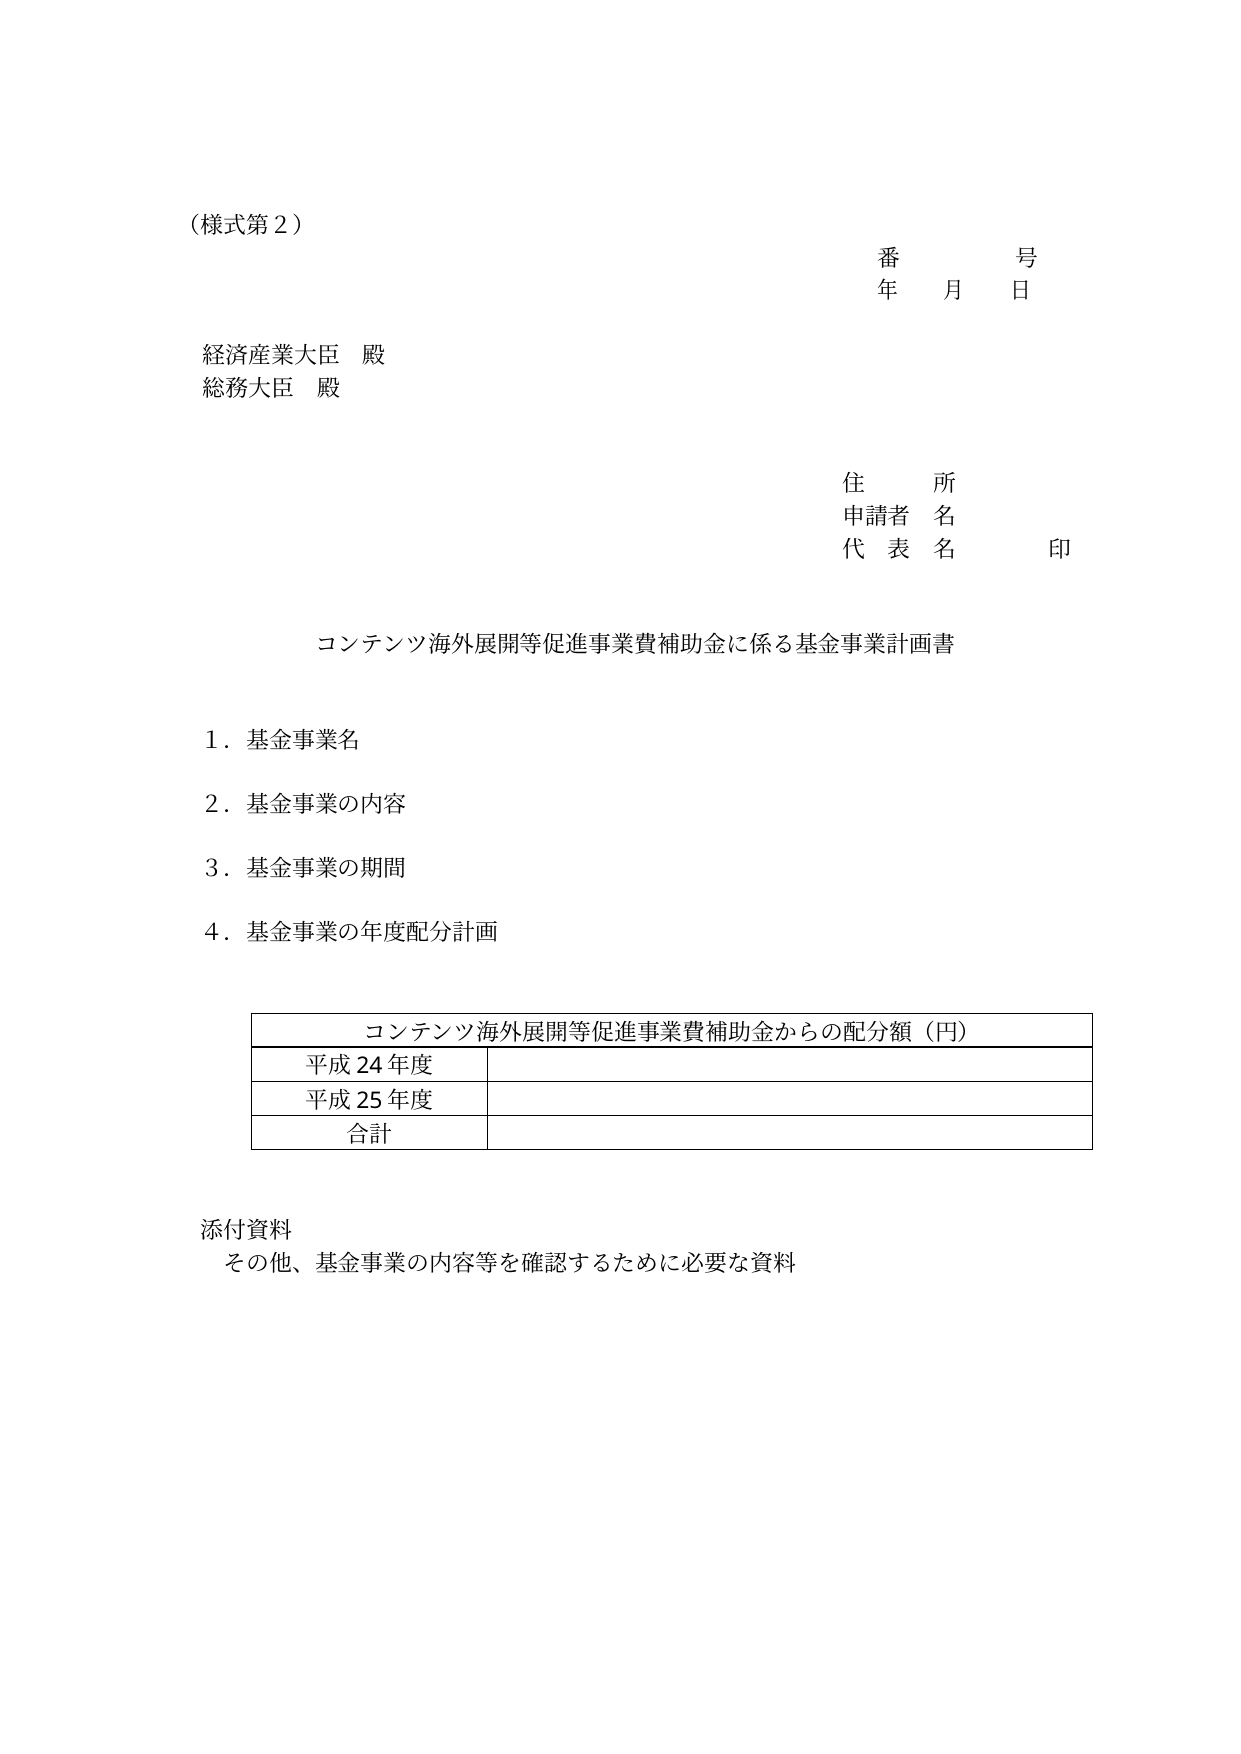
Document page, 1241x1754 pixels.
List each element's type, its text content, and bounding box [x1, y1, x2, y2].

text 番 号 [877, 240, 1042, 273]
text 経済産業大臣 殿 [202, 337, 1092, 370]
text 総務大臣 殿 [202, 370, 1092, 403]
text コンテンツ海外展開等促進事業費補助金に係る基金事業計画書 [177, 626, 1093, 659]
table_cell [488, 1048, 1092, 1081]
text 住 所 [177, 465, 1092, 498]
text 代 表 名 印 [177, 531, 1092, 564]
text 申請者 名 [177, 498, 1092, 531]
text 年 月 日 [877, 273, 1042, 306]
table_cell [488, 1082, 1092, 1115]
text ２．基金事業の内容 [177, 786, 1092, 819]
text （様式第２） [177, 207, 1092, 240]
text １．基金事業名 [177, 722, 1092, 755]
text ４．基金事業の年度配分計画 [177, 914, 1092, 947]
text 添付資料 [177, 1212, 1092, 1245]
table_cell [488, 1116, 1092, 1149]
text ３．基金事業の期間 [177, 850, 1092, 883]
table_cell 平成25年度 [252, 1082, 487, 1115]
table_cell 合計 [252, 1116, 487, 1149]
table_header コンテンツ海外展開等促進事業費補助金からの配分額（円） [252, 1014, 1092, 1046]
table_cell 平成24年度 [252, 1048, 487, 1081]
text その他、基金事業の内容等を確認するために必要な資料 [177, 1245, 1092, 1278]
